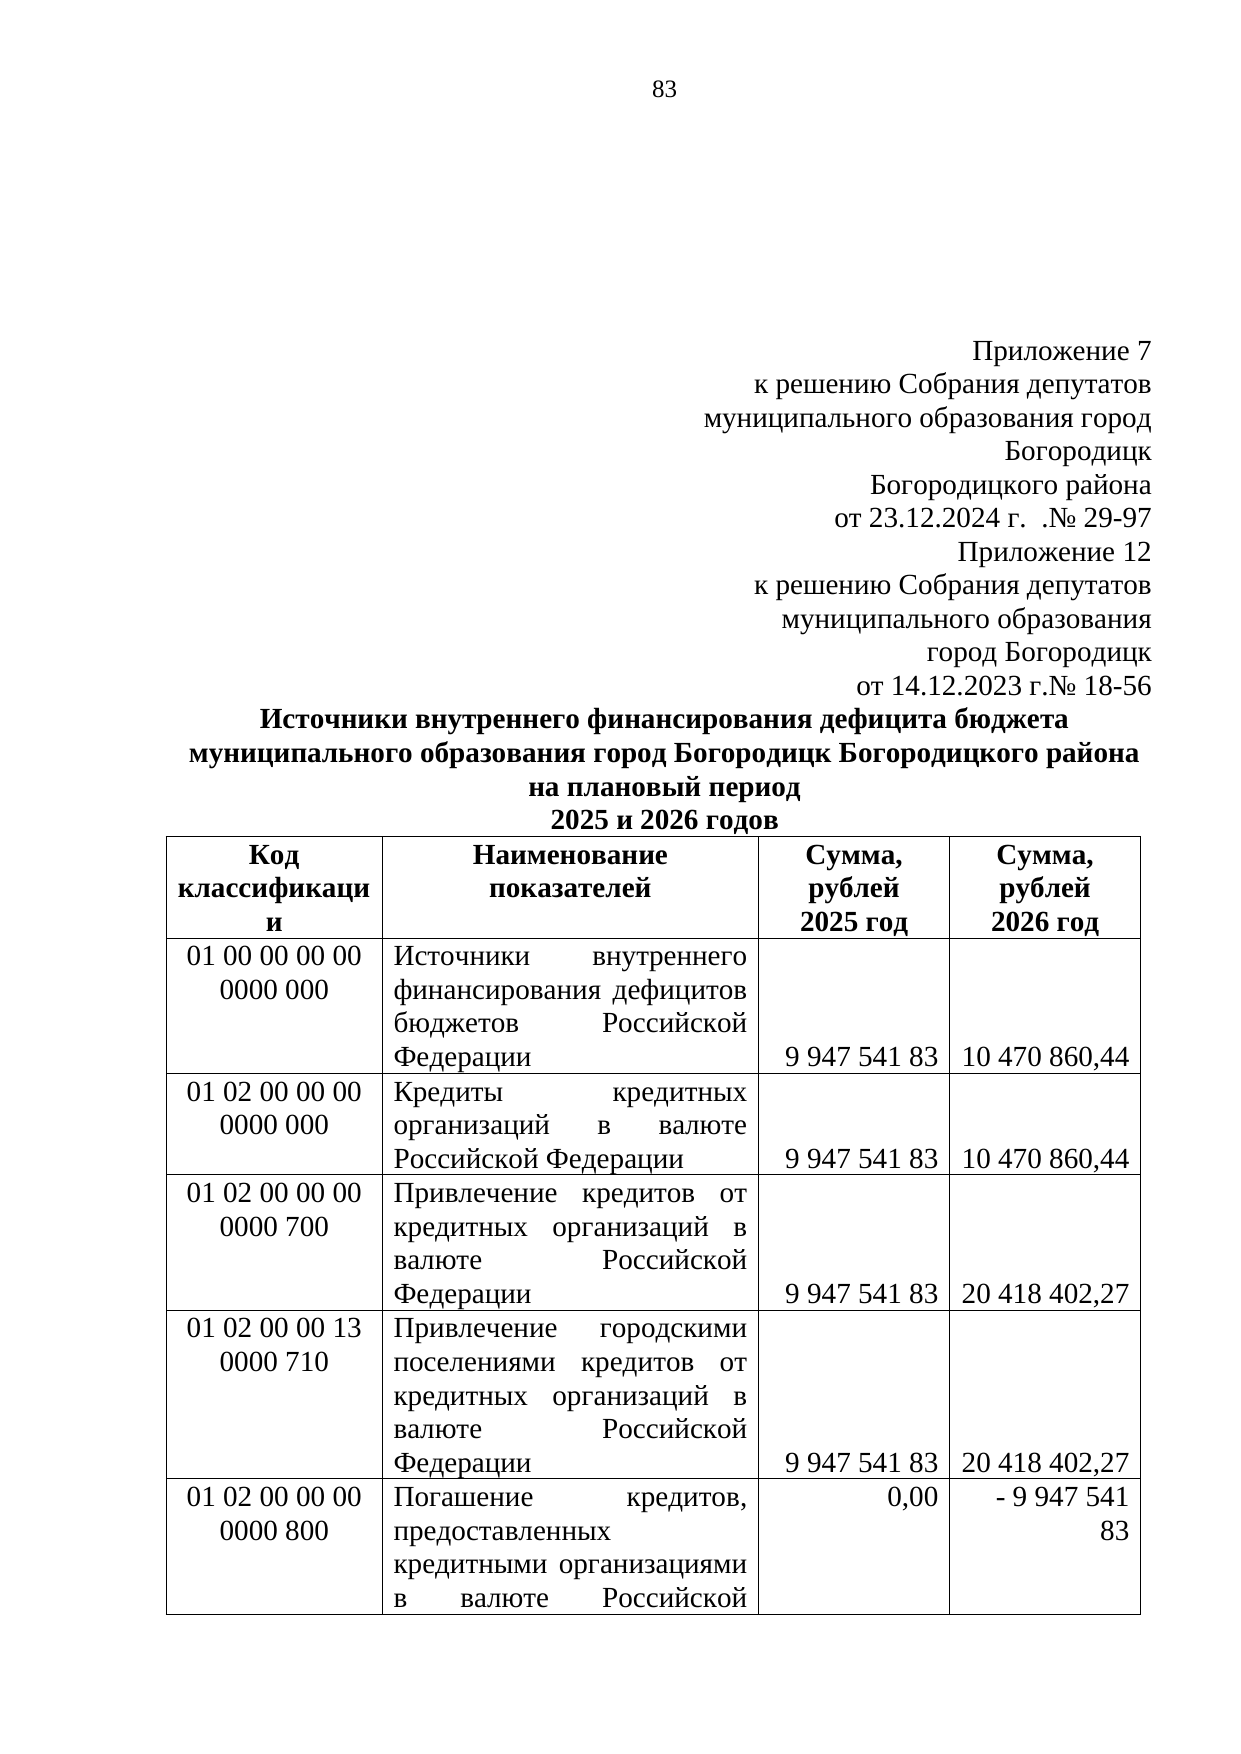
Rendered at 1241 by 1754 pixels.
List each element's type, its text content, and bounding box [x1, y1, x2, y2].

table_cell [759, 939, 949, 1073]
text Источники внутреннего финансирования дефицита бюджета муниципального образования город Богородицк Богородицкого района на плановый период [177, 702, 1152, 802]
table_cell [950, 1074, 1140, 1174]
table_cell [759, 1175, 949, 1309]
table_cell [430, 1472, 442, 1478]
text Приложение 7 [177, 333, 1152, 366]
text от 14.12.2023 г.№ 18-56 [177, 668, 1152, 702]
text к решению Собрания депутатов муниципального образования [177, 567, 1152, 634]
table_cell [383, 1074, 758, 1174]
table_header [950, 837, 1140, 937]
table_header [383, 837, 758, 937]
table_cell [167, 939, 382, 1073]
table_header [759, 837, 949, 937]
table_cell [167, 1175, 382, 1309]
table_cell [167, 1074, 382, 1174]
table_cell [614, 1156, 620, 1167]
text от 23.12.2024 г. .№ 29-97 Приложение 12 [252, 500, 1152, 567]
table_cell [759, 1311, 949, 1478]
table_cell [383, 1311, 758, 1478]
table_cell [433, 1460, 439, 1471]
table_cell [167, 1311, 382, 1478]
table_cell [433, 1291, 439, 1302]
text 2025 и 2026 годов [177, 802, 1152, 836]
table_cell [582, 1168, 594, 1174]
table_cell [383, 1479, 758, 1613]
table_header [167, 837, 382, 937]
text город Богородицк [177, 634, 1152, 668]
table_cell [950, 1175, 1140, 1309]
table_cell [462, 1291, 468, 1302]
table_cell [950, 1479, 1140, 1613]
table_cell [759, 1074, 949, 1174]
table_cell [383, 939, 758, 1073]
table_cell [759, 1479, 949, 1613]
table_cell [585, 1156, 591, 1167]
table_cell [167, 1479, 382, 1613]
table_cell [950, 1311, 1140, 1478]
text к решению Собрания депутатов [177, 366, 1152, 400]
text муниципального образования город Богородицк [177, 400, 1152, 467]
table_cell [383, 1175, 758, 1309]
text Богородицкого района [177, 467, 1152, 500]
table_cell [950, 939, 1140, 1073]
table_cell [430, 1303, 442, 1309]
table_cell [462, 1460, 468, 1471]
